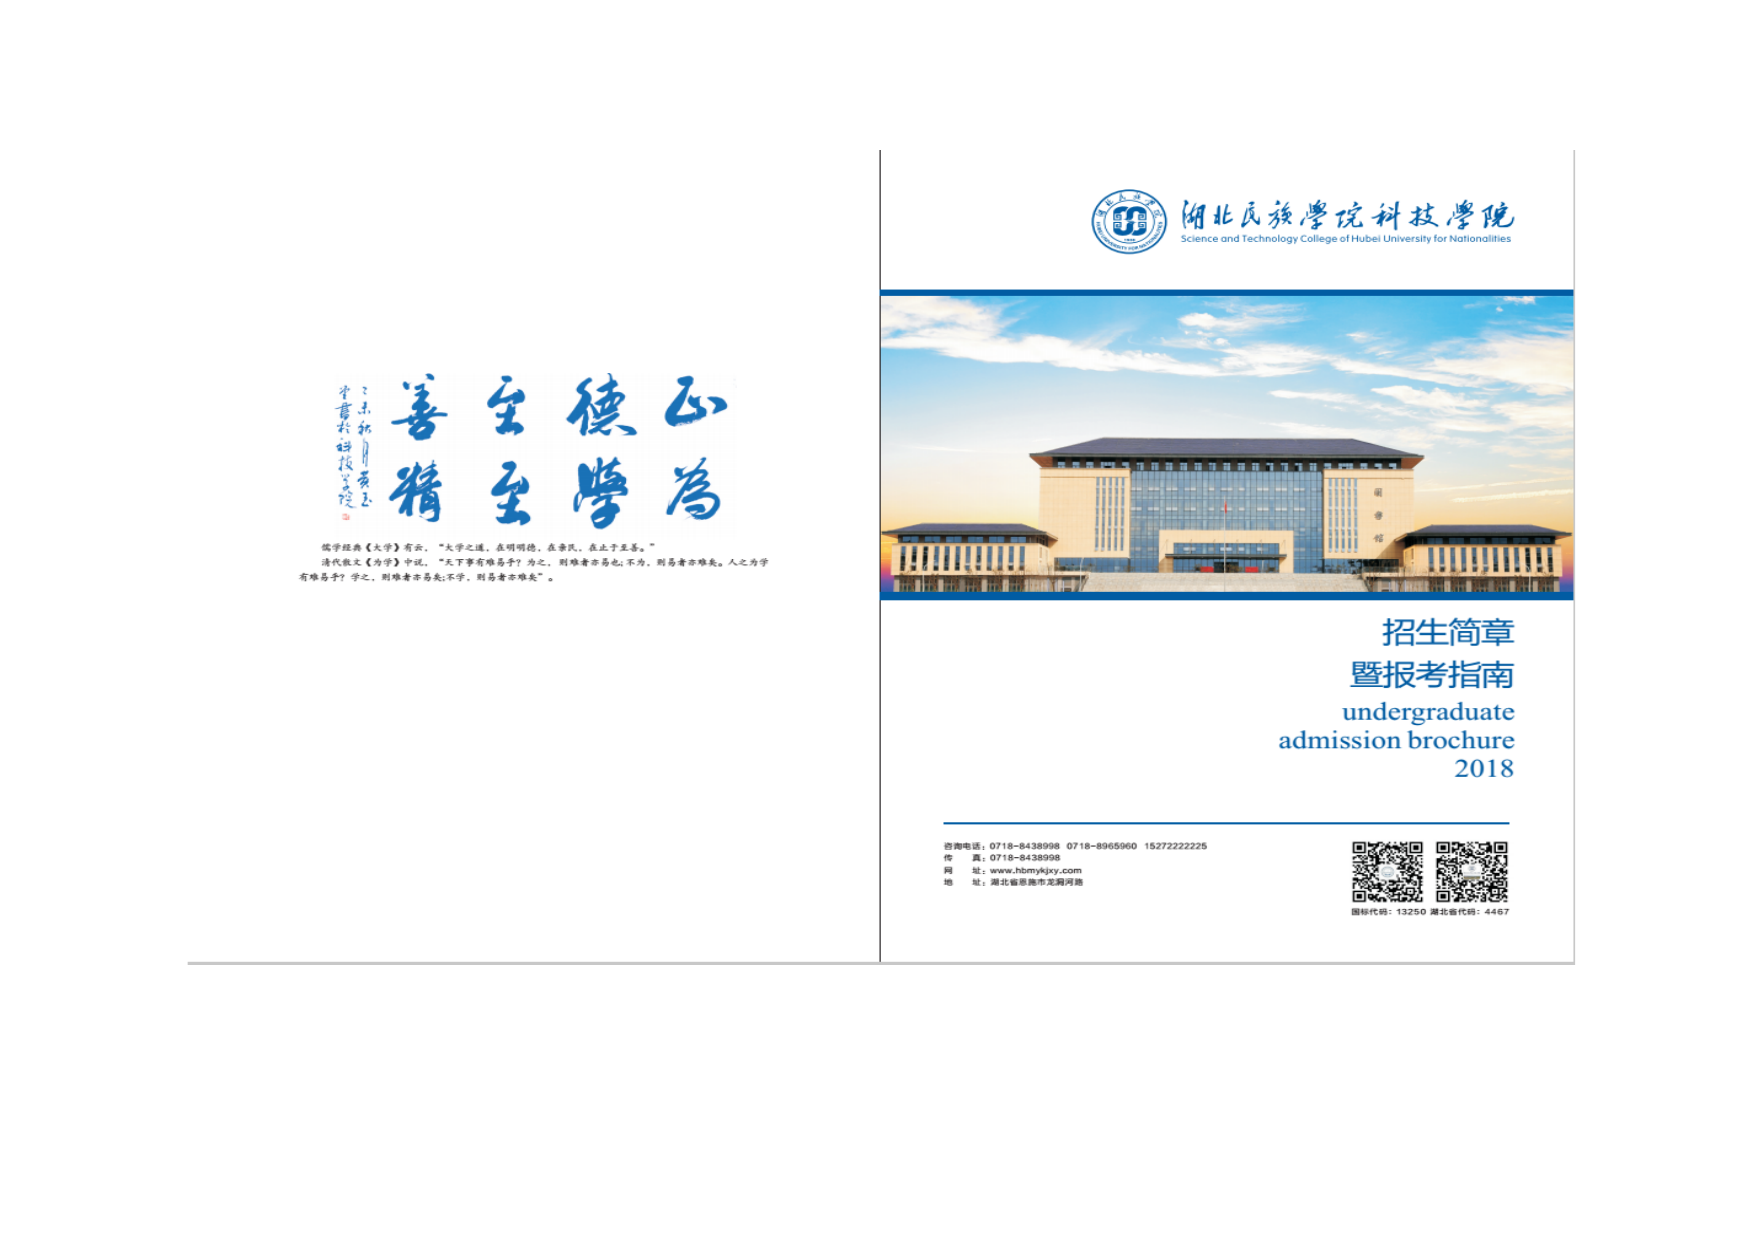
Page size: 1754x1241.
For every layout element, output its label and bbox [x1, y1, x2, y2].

picture [187, 150, 1575, 965]
